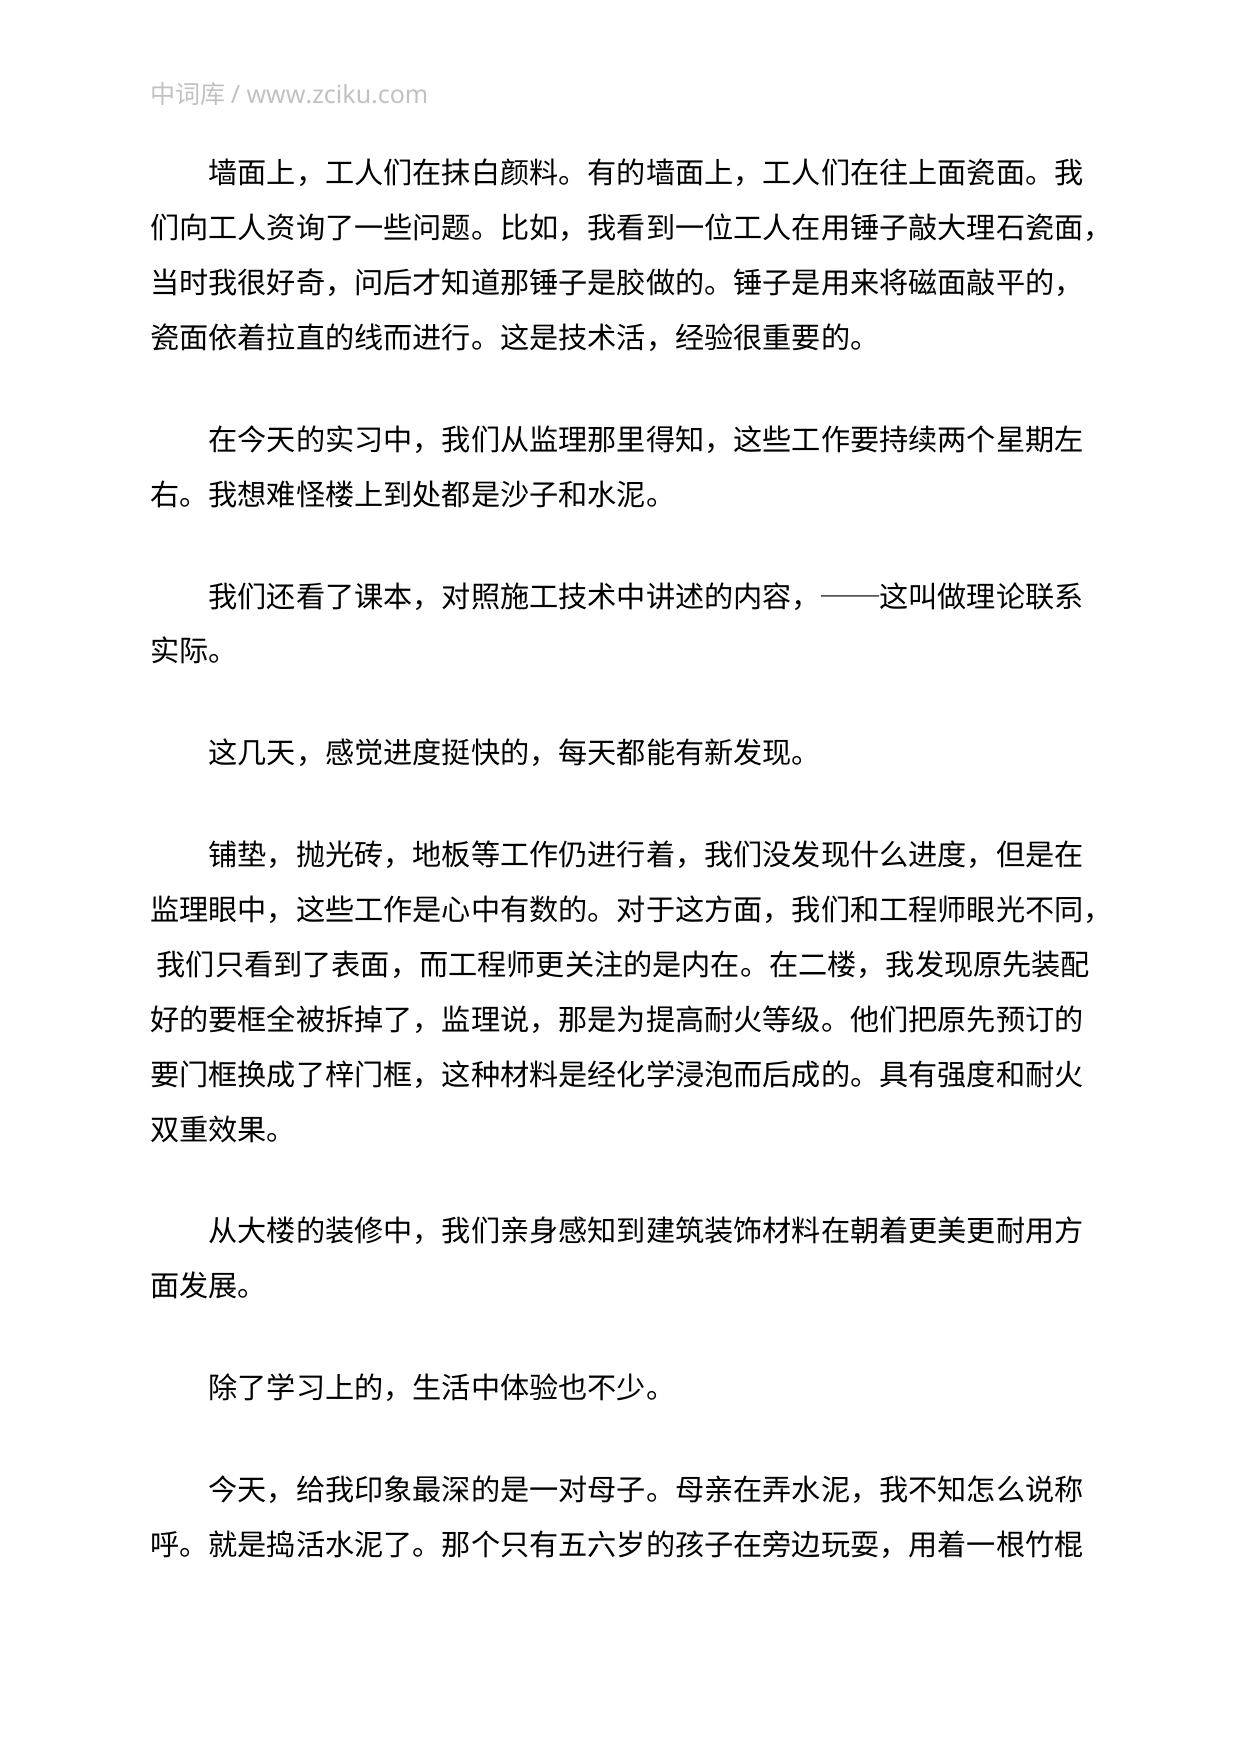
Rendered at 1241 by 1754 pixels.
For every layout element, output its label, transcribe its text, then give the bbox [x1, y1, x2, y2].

text 我们还看了课本，对照施工技术中讲述的内容，──这叫做理论联系实际。 [150, 573, 1090, 670]
text 铺垫，抛光砖，地板等工作仍进行着，我们没发现什么进度，但是在监理眼中，这些工作是心中有数的。对于这方面，我们和工程师眼光不同， 我们只看到了表面，而工程师更关注的是内在。在二楼，我发现原先装配好的要框全被拆掉了，监理说，那是为提高耐火等级。他们把原先预订的要门框换成了梓门框，这种材料是经化学浸泡而后成的。具有强度和耐火双重效果。 [150, 832, 1090, 1148]
text 这几天，感觉进度挺快的，每天都能有新发现。 [150, 730, 1090, 772]
text 在今天的实习中，我们从监理那里得知，这些工作要持续两个星期左右。我想难怪楼上到处都是沙子和水泥。 [150, 416, 1090, 514]
text 除了学习上的，生活中体验也不少。 [150, 1364, 1090, 1407]
text 墙面上，工人们在抹白颜料。有的墙面上，工人们在往上面瓷面。我们向工人资询了一些问题。比如，我看到一位工人在用锤子敲大理石瓷面，当时我很好奇，问后才知道那锤子是胶做的。锤子是用来将磁面敲平的，瓷面依着拉直的线而进行。这是技术活，经验很重要的。 [150, 150, 1090, 357]
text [150, 1466, 1090, 1563]
text 从大楼的装修中，我们亲身感知到建筑装饰材料在朝着更美更耐用方面发展。 [150, 1208, 1090, 1305]
